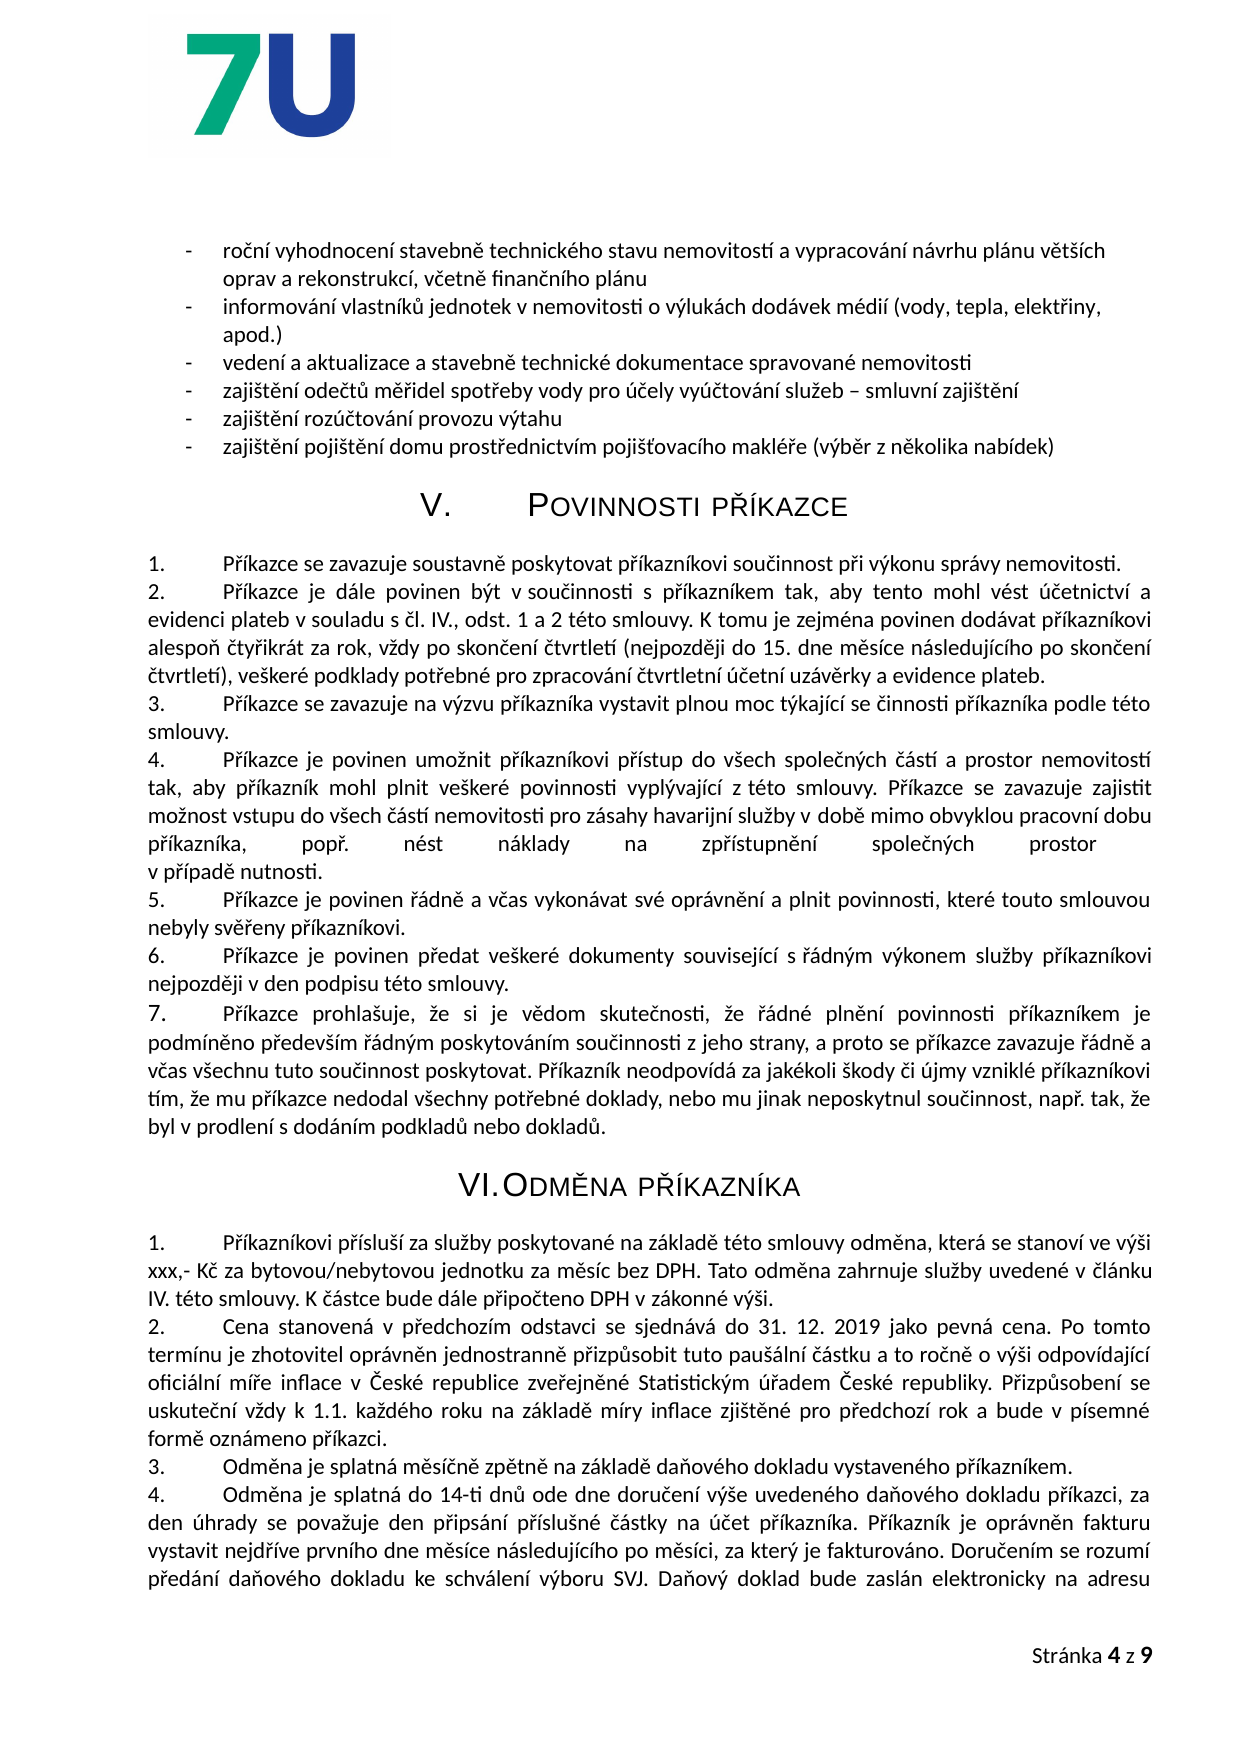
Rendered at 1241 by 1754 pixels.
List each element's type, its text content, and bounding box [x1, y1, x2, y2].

list Příkazce je dále povinen být v součinnosti s příkazníkem tak, aby tento mohl vést účetnictví a evidenci plateb v souladu s čl. IV., odst. 1 a 2 této smlouvy. K tomu je zejména povinen dodávat příkazníkovi alespoň čtyřikrát za rok, vždy po skončení čtvrtletí (nejpozději do 15. dne měsíce následujícího po skončení čtvrtletí), veškeré podklady potřebné pro zpracování čtvrtletní účetní uzávěrky a evidence plateb. [148, 577, 1152, 689]
list vedení a aktualizace a stavebně technické dokumentace spravované nemovitosti [185, 348, 1152, 376]
list Odměna je splatná měsíčně zpětně na základě daňového dokladu vystaveného příkazníkem. [148, 1452, 1152, 1481]
list Příkazníkovi přísluší za služby poskytované na základě této smlouvy odměna, která se stanoví ve výši xxx,- Kč za bytovou/nebytovou jednotku za měsíc bez DPH. Tato odměna zahrnuje služby uvedené v článku IV. této smlouvy. K částce bude dále připočteno DPH v zákonné výši. [148, 1228, 1152, 1312]
subtitle Povinnosti příkazce [148, 486, 1152, 524]
list Příkazce se zavazuje soustavně poskytovat příkazníkovi součinnost při výkonu správy nemovitosti. [148, 549, 1152, 577]
list Příkazce je povinen umožnit příkazníkovi přístup do všech společných částí a prostor nemovitostí tak, aby příkazník mohl plnit veškeré povinnosti vyplývající z této smlouvy. Příkazce se zavazuje zajistit možnost vstupu do všech částí nemovitosti pro zásahy havarijní služby v době mimo obvyklou pracovní dobu příkazníka, popř. nést náklady na zpřístupnění společných prostor v případě nutnosti. [148, 745, 1152, 885]
list zajištění odečtů měřidel spotřeby vody pro účely vyúčtování služeb – smluvní zajištění [185, 376, 1152, 404]
subtitle Odměna příkazníka [148, 1165, 1152, 1203]
list informování vlastníků jednotek v nemovitosti o výlukách dodávek médií (vody, tepla, elektřiny, apod.) [185, 292, 1152, 348]
picture [147, 14, 392, 158]
list roční vyhodnocení stavebně technického stavu nemovitostí a vypracování návrhu plánu větších oprav a rekonstrukcí, včetně finančního plánu [185, 236, 1152, 292]
list Příkazce je povinen řádně a včas vykonávat své oprávnění a plnit povinnosti, které touto smlouvou nebyly svěřeny příkazníkovi. [148, 885, 1152, 941]
list zajištění pojištění domu prostřednictvím pojišťovacího makléře (výběr z několika nabídek) [185, 432, 1152, 461]
list zajištění rozúčtování provozu výtahu [185, 404, 1152, 432]
list Příkazce prohlašuje, že si je vědom skutečnosti, že řádné plnění povinnosti příkazníkem je podmíněno především řádným poskytováním součinnosti z jeho strany, a proto se příkazce zavazuje řádně a včas všechnu tuto součinnost poskytovat. Příkazník neodpovídá za jakékoli škody či újmy vzniklé příkazníkovi tím, že mu příkazce nedodal všechny potřebné doklady, nebo mu jinak neposkytnul součinnost, např. tak, že byl v prodlení s dodáním podkladů nebo dokladů. [148, 997, 1152, 1140]
list Cena stanovená v předchozím odstavci se sjednává do 31. 12. 2019 jako pevná cena. Po tomto termínu je zhotovitel oprávněn jednostranně přizpůsobit tuto paušální částku a to ročně o výši odpovídající oficiální míře inflace v České republice zveřejněné Statistickým úřadem České republiky. Přizpůsobení se uskuteční vždy k 1.1. každého roku na základě míry inflace zjištěné pro předchozí rok a bude v písemné formě oznámeno příkazci. [148, 1312, 1152, 1452]
list Příkazce se zavazuje na výzvu příkazníka vystavit plnou moc týkající se činnosti příkazníka podle této smlouvy. [148, 689, 1152, 745]
list Příkazce je povinen předat veškeré dokumenty související s řádným výkonem služby příkazníkovi nejpozději v den podpisu této smlouvy. [148, 941, 1152, 997]
